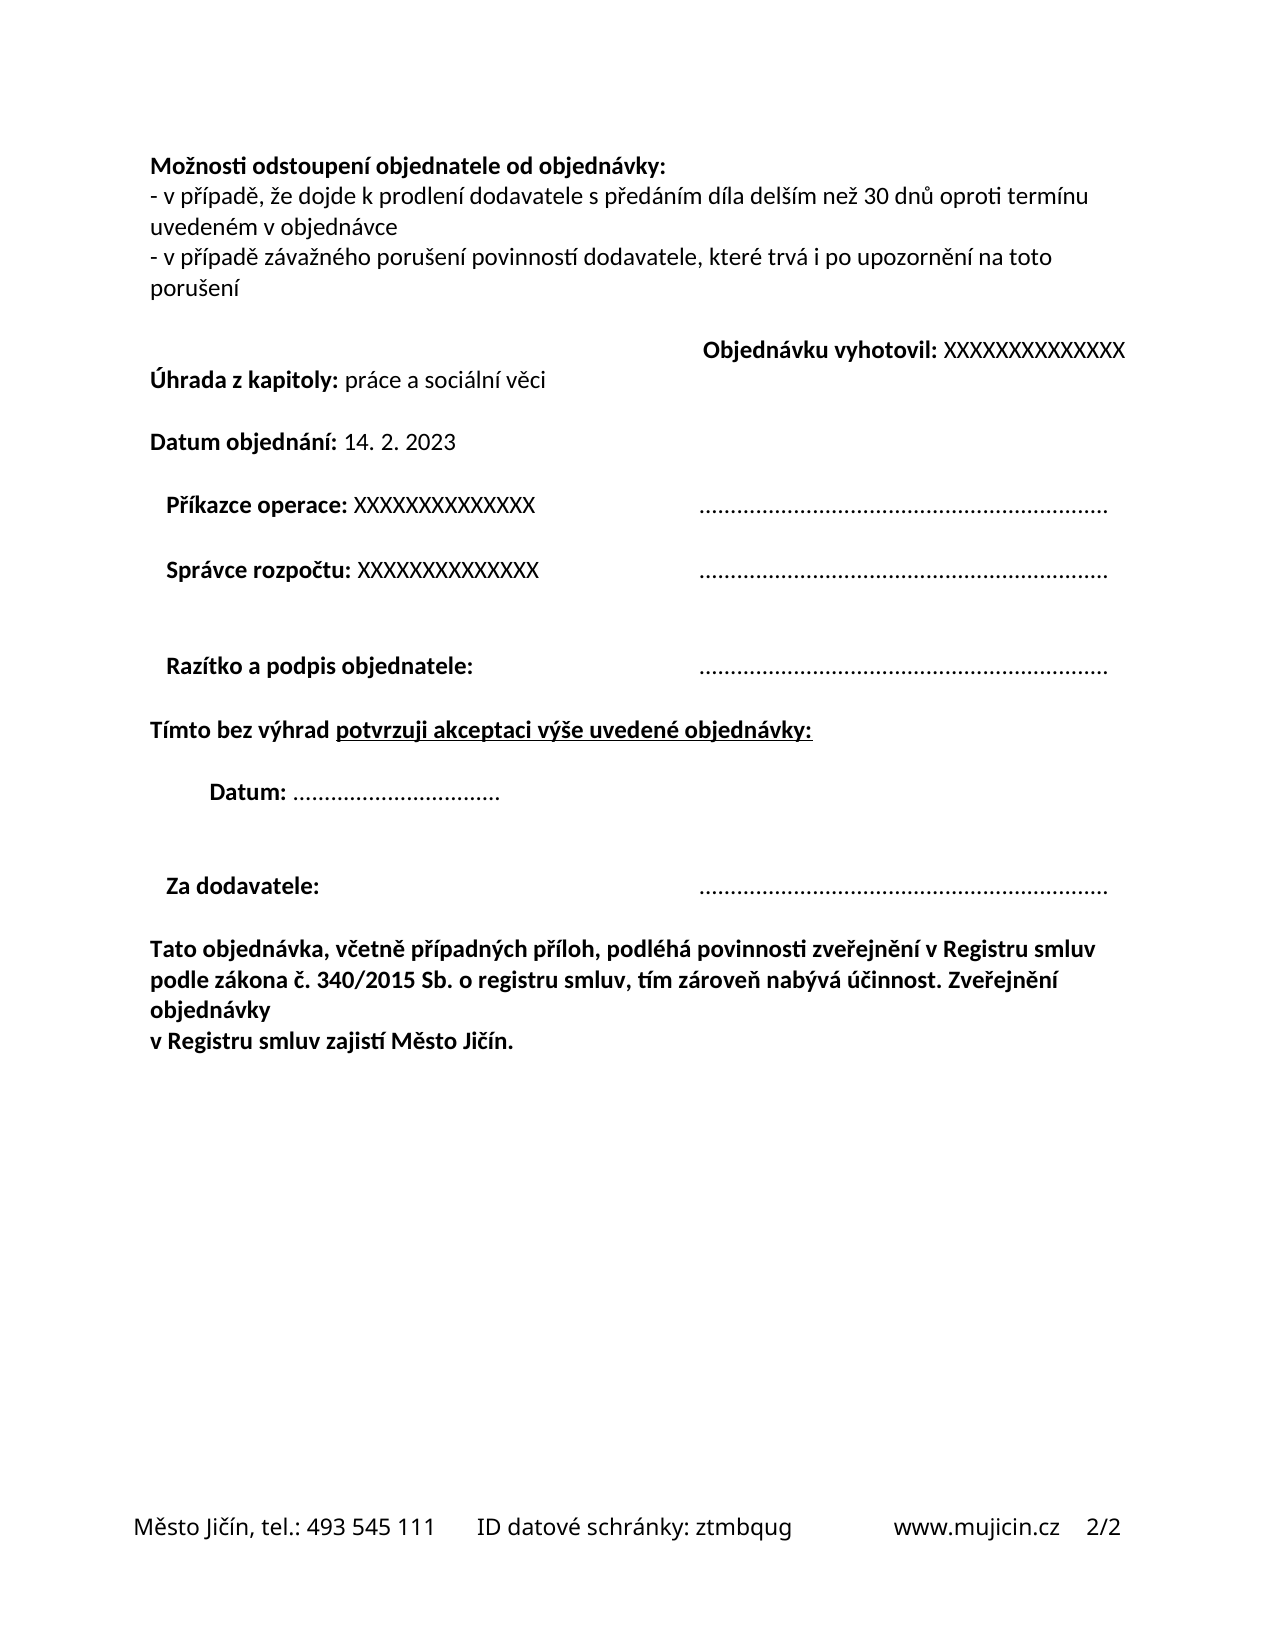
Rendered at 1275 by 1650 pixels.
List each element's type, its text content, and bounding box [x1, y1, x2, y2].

text - v případě, že dojde k prodlení dodavatele s předáním díla delším než 30 dnů oproti termínu uvedeném v objednávce [150, 181, 1125, 242]
table_header Správce rozpočtu: XXXXXXXXXXXXXX [156, 555, 637, 585]
table_header Razítko a podpis objednatele: [156, 651, 637, 681]
table_header Příkazce operace: XXXXXXXXXXXXXX [156, 490, 637, 520]
text Datum objednání: 14. 2. 2023 [150, 426, 1125, 457]
text Tato objednávka, včetně případných příloh, podléhá povinnosti zveřejnění v Registru smluv podle zákona č. 340/2015 Sb. o registru smluv, tím zároveň nabývá účinnost. Zveřejnění objednávky v Registru smluv zajistí Město Jičín. [150, 933, 1125, 1056]
table_header ................................................................. [638, 651, 1120, 681]
table_header Za dodavatele: [156, 871, 637, 901]
text Datum: ................................. [209, 776, 1125, 806]
table_header ................................................................. [638, 871, 1120, 901]
text - v případě závažného porušení povinností dodavatele, které trvá i po upozornění na toto porušení [150, 242, 1125, 303]
text Tímto bez výhrad potvrzuji akceptaci výše uvedené objednávky: [150, 714, 1125, 744]
table_header ................................................................. [638, 490, 1120, 520]
table_header ................................................................. [638, 555, 1120, 585]
text Objednávku vyhotovil: XXXXXXXXXXXXXX [150, 334, 1125, 364]
text Možnosti odstoupení objednatele od objednávky: [150, 150, 1125, 181]
text Úhrada z kapitoly: práce a sociální věci [150, 364, 1125, 395]
